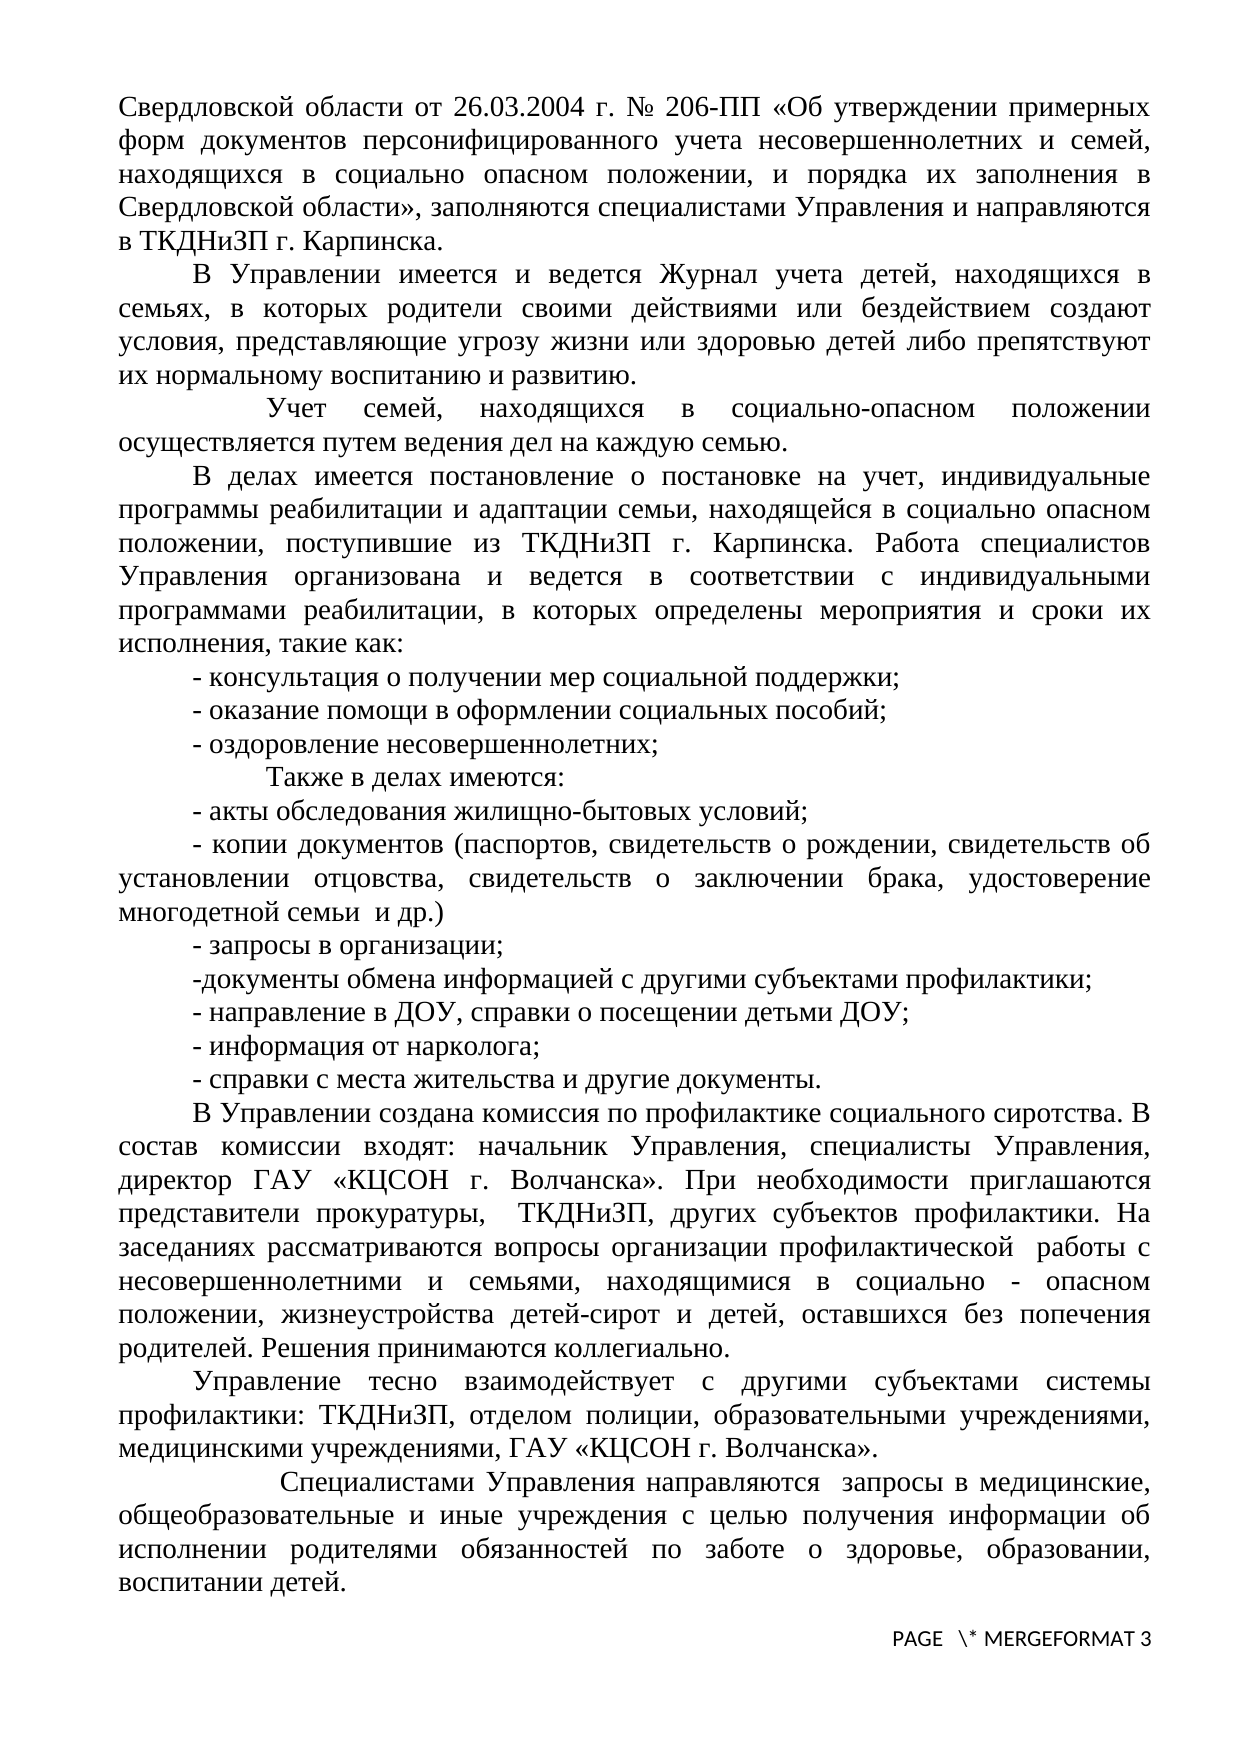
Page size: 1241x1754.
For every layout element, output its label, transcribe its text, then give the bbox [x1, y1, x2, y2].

text В делах имеется постановление о постановке на учет, индивидуальные программы реабилитации и адаптации семьи, находящейся в социально опасном положении, поступившие из ТКДНиЗП г. Карпинска. Работа специалистов Управления организована и ведется в соответствии с индивидуальными программами реабилитации, в которых определены мероприятия и сроки их исполнения, такие как: [118, 458, 1152, 659]
text - копии документов (паспортов, свидетельств о рождении, свидетельств об установлении отцовства, свидетельств о заключении брака, удостоверение многодетной семьи и др.) [118, 827, 1152, 927]
text -документы обмена информацией с другими субъектами профилактики; [118, 961, 1152, 994]
text - направление в ДОУ, справки о посещении детьми ДОУ; [118, 994, 1152, 1028]
text Управление тесно взаимодействует с другими субъектами системы профилактики: ТКДНиЗП, отделом полиции, образовательными учреждениями, медицинскими учреждениями, ГАУ «КЦСОН г. Волчанска». [118, 1363, 1152, 1464]
text - консультация о получении мер социальной поддержки; [118, 659, 1152, 692]
text Также в делах имеются: [118, 759, 1152, 793]
text - справки с места жительства и другие документы. [118, 1061, 1152, 1095]
text - информация от нарколога; [118, 1028, 1152, 1061]
text - оказание помощи в оформлении социальных пособий; [118, 692, 1152, 726]
text - оздоровление несовершеннолетних; [118, 726, 1152, 759]
text - акты обследования жилищно-бытовых условий; [118, 793, 1152, 827]
text - запросы в организации; [118, 927, 1152, 961]
text В Управлении создана комиссия по профилактике социального сиротства. В состав комиссии входят: начальник Управления, специалисты Управления, директор ГАУ «КЦСОН г. Волчанска». При необходимости приглашаются представители прокуратуры, ТКДНиЗП, других субъектов профилактики. На заседаниях рассматриваются вопросы организации профилактической работы с несовершеннолетними и семьями, находящимися в социально - опасном положении, жизнеустройства детей-сирот и детей, оставшихся без попечения родителей. Решения принимаются коллегиально. [118, 1095, 1152, 1363]
text Учет семей, находящихся в социально-опасном положении осуществляется путем ведения дел на каждую семью. [118, 391, 1152, 458]
text Специалистами Управления направляются запросы в медицинские, общеобразовательные и иные учреждения с целью получения информации об исполнении родителями обязанностей по заботе о здоровье, образовании, воспитании детей. [118, 1464, 1152, 1598]
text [118, 89, 1152, 256]
text В Управлении имеется и ведется Журнал учета детей, находящихся в семьях, в которых родители своими действиями или бездействием создают условия, представляющие угрозу жизни или здоровью детей либо препятствуют их нормальному воспитанию и развитию. [118, 256, 1152, 391]
